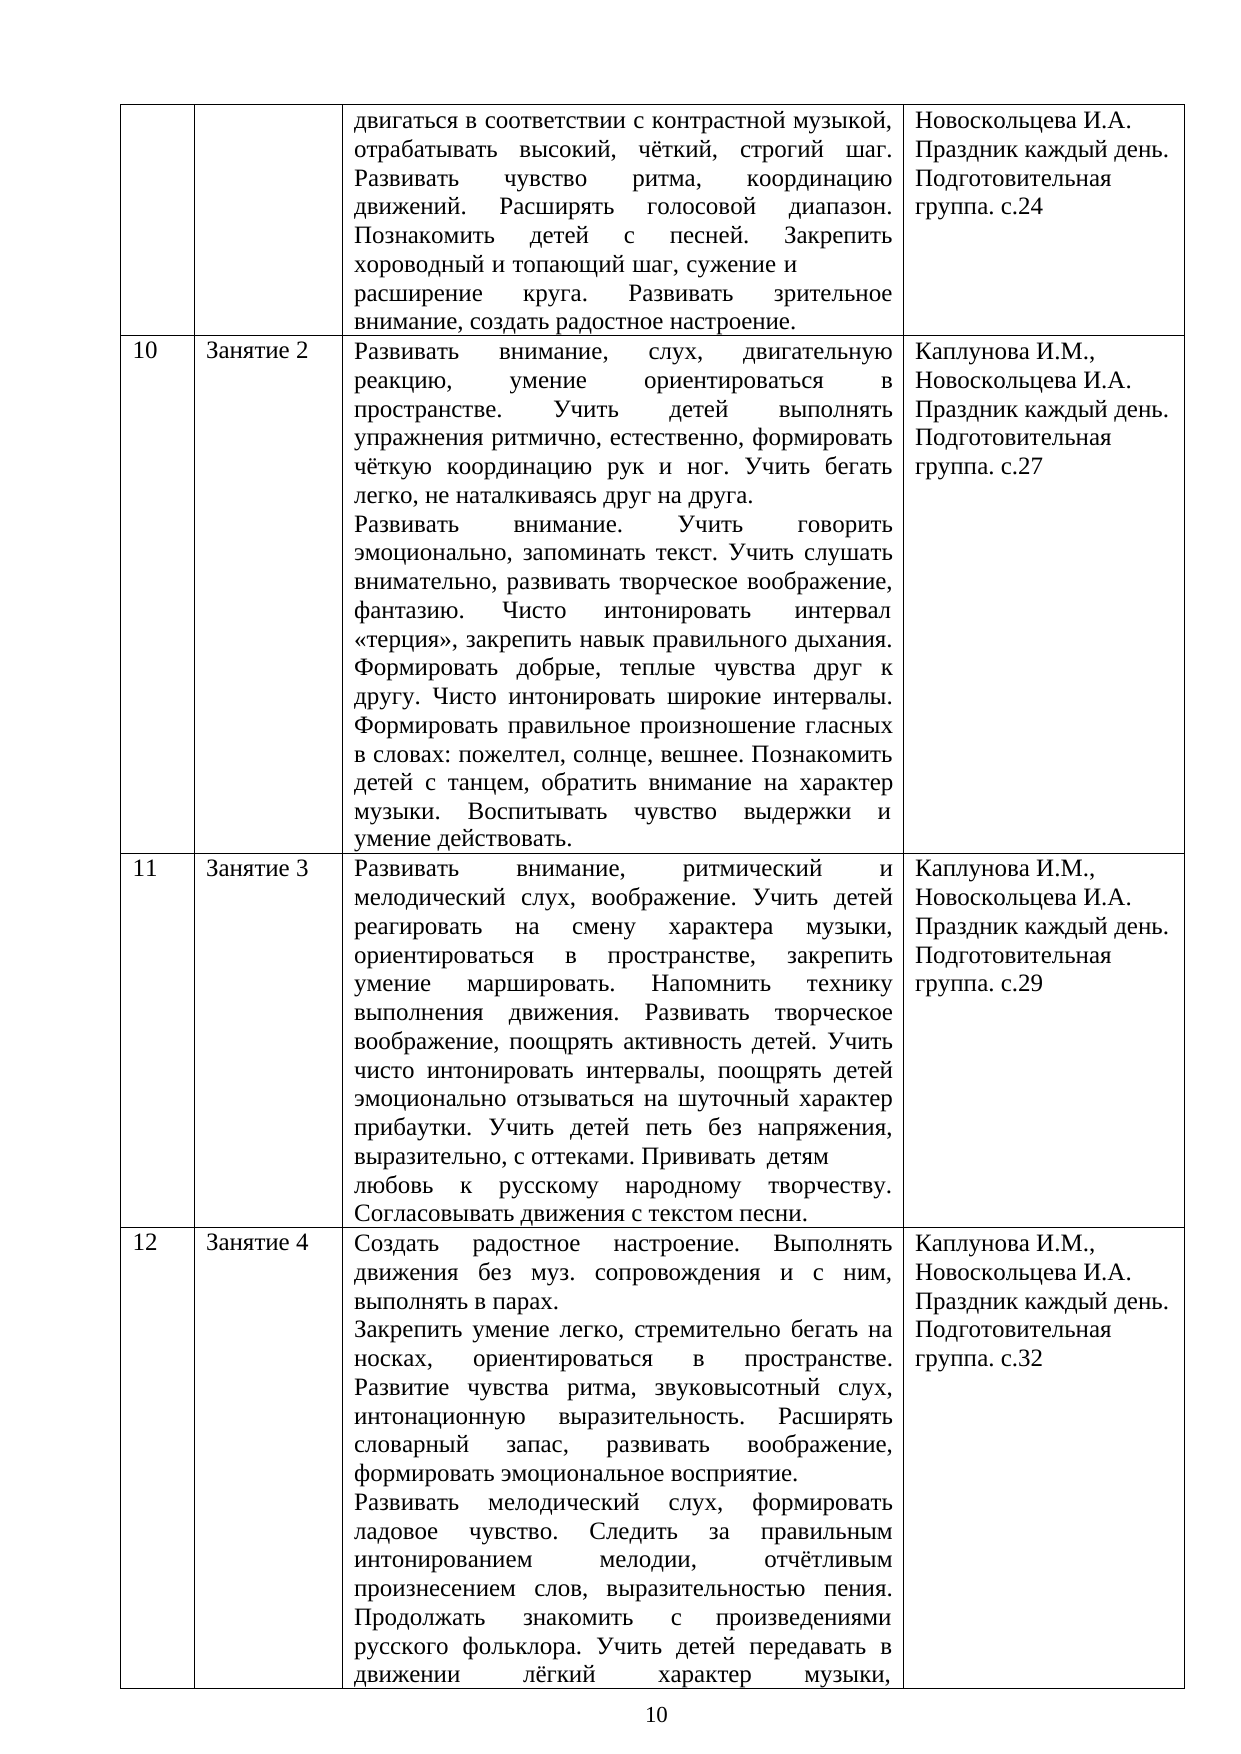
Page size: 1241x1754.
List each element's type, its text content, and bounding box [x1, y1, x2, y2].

table_header Новоскольцева И.А. Праздник каждый день. Подготовительная группа. с.24 [904, 105, 1184, 335]
table_cell Каплунова И.М., Новоскольцева И.А. Праздник каждый день. Подготовительная группа. с.27 [904, 336, 1184, 852]
table_cell Каплунова И.М., Новоскольцева И.А. Праздник каждый день. Подготовительная группа. с.32 [904, 1228, 1184, 1688]
table_header [195, 105, 342, 335]
table_cell Занятие 4 [195, 1228, 342, 1688]
table_cell Каплунова И.М., Новоскольцева И.А. Праздник каждый день. Подготовительная группа. с.29 [904, 854, 1184, 1227]
table_cell Развивать внимание, ритмический и мелодический слух, воображение. Учить детей реагировать на смену характера музыки, ориентироваться в пространстве, закрепить умение маршировать. Напомнить технику выполнения движения. Развивать творческое воображение, поощрять активность детей. Учить чисто интонировать интервалы, поощрять детей эмоционально отзываться на шуточный характер прибаутки. Учить детей петь без напряжения, выразительно, с оттеками. Прививать детям любовь к русскому народному творчеству. Согласовывать движения с текстом песни. [343, 854, 903, 1227]
table_header [121, 105, 194, 335]
table_cell Занятие 3 [195, 854, 342, 1227]
table_cell 12 [121, 1228, 194, 1688]
table_cell 10 [121, 336, 194, 852]
table_cell Создать радостное настроение. Выполнять движения без муз. сопровождения и с ним, выполнять в парах. Закрепить умение легко, стремительно бегать на носках, ориентироваться в пространстве. Развитие чувства ритма, звуковысотный слух, интонационную выразительность. Расширять словарный запас, развивать воображение, формировать эмоциональное восприятие. Развивать мелодический слух, формировать ладовое чувство. Следить за правильным интонированием мелодии, отчётливым произнесением слов, выразительностью пения. Продолжать знакомить с произведениями русского фольклора. Учить детей передавать в движении лёгкий характер музыки, [343, 1228, 903, 1688]
table_cell 11 [121, 854, 194, 1227]
table_header двигаться в соответствии с контрастной музыкой, отрабатывать высокий, чёткий, строгий шаг. Развивать чувство ритма, координацию движений. Расширять голосовой диапазон. Познакомить детей с песней. Закрепить хороводный и топающий шаг, сужение и расширение круга. Развивать зрительное внимание, создать радостное настроение. [343, 105, 903, 335]
table_cell Занятие 2 [195, 336, 342, 852]
table_cell Развивать внимание, слух, двигательную реакцию, умение ориентироваться в пространстве. Учить детей выполнять упражнения ритмично, естественно, формировать чёткую координацию рук и ног. Учить бегать легко, не наталкиваясь друг на друга. Развивать внимание. Учить говорить эмоционально, запоминать текст. Учить слушать внимательно, развивать творческое воображение, фантазию. Чисто интонировать интервал «терция», закрепить навык правильного дыхания. Формировать добрые, теплые чувства друг к другу. Чисто интонировать широкие интервалы. Формировать правильное произношение гласных в словах: пожелтел, солнце, вешнее. Познакомить детей с танцем, обратить внимание на характер музыки. Воспитывать чувство выдержки и умение действовать. [343, 336, 903, 852]
